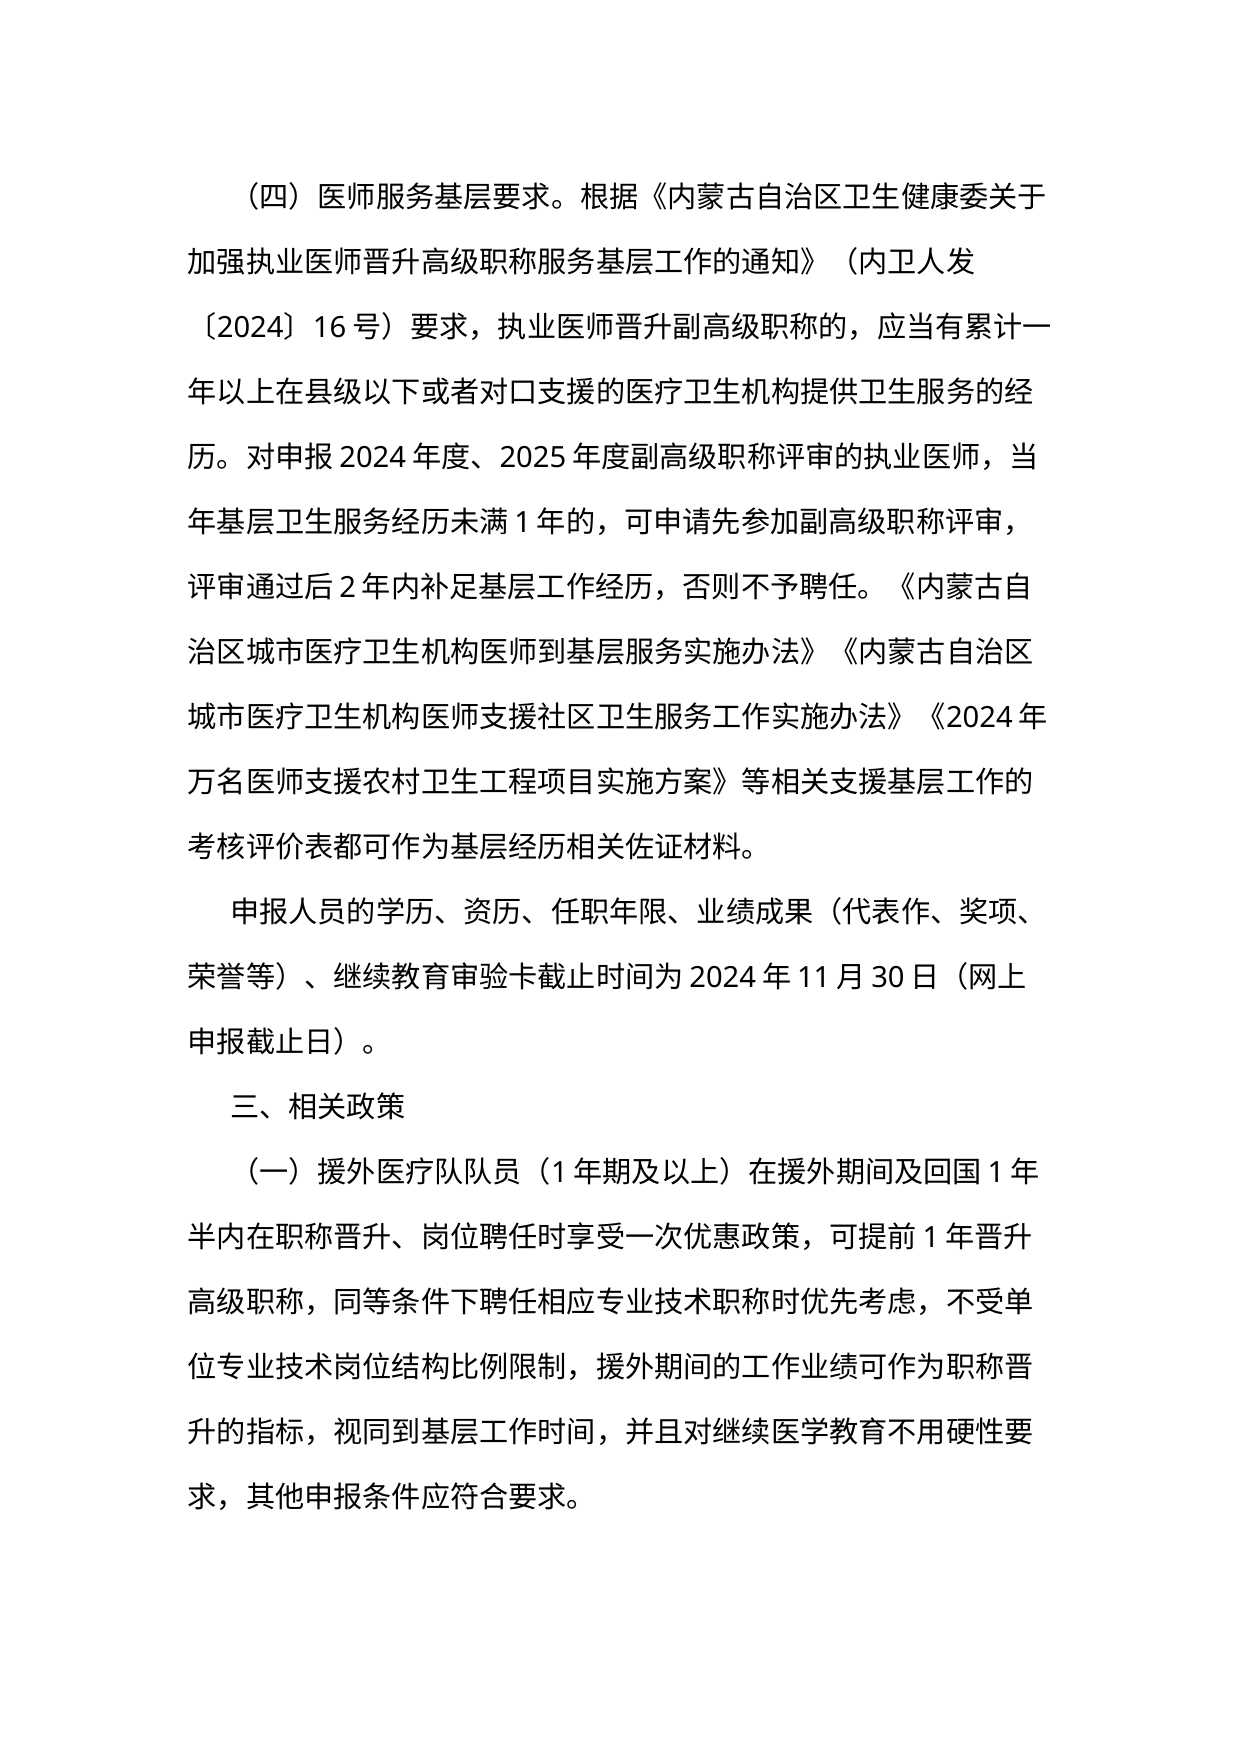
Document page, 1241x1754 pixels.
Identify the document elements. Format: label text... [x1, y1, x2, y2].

text （四）医师服务基层要求。根据《内蒙古自治区卫生健康委关于加强执业医师晋升高级职称服务基层工作的通知》（内卫人发〔2024〕16号）要求，执业医师晋升副高级职称的，应当有累计一年以上在县级以下或者对口支援的医疗卫生机构提供卫生服务的经历。对申报2024年度、2025年度副高级职称评审的执业医师，当年基层卫生服务经历未满1年的，可申请先参加副高级职称评审，评审通过后2年内补足基层工作经历，否则不予聘任。《内蒙古自治区城市医疗卫生机构医师到基层服务实施办法》《内蒙古自治区城市医疗卫生机构医师支援社区卫生服务工作实施办法》《2024年万名医师支援农村卫生工程项目实施方案》等相关支援基层工作的考核评价表都可作为基层经历相关佐证材料。 [187, 162, 1053, 877]
text 申报人员的学历、资历、任职年限、业绩成果（代表作、奖项、荣誉等）、继续教育审验卡截止时间为2024年11月30日（网上申报截止日）。 [187, 877, 1053, 1072]
text 三、相关政策 [187, 1072, 1053, 1137]
text （一）援外医疗队队员（1年期及以上）在援外期间及回国1年半内在职称晋升、岗位聘任时享受一次优惠政策，可提前1年晋升高级职称，同等条件下聘任相应专业技术职称时优先考虑，不受单位专业技术岗位结构比例限制，援外期间的工作业绩可作为职称晋升的指标，视同到基层工作时间，并且对继续医学教育不用硬性要求，其他申报条件应符合要求。 [187, 1137, 1053, 1527]
